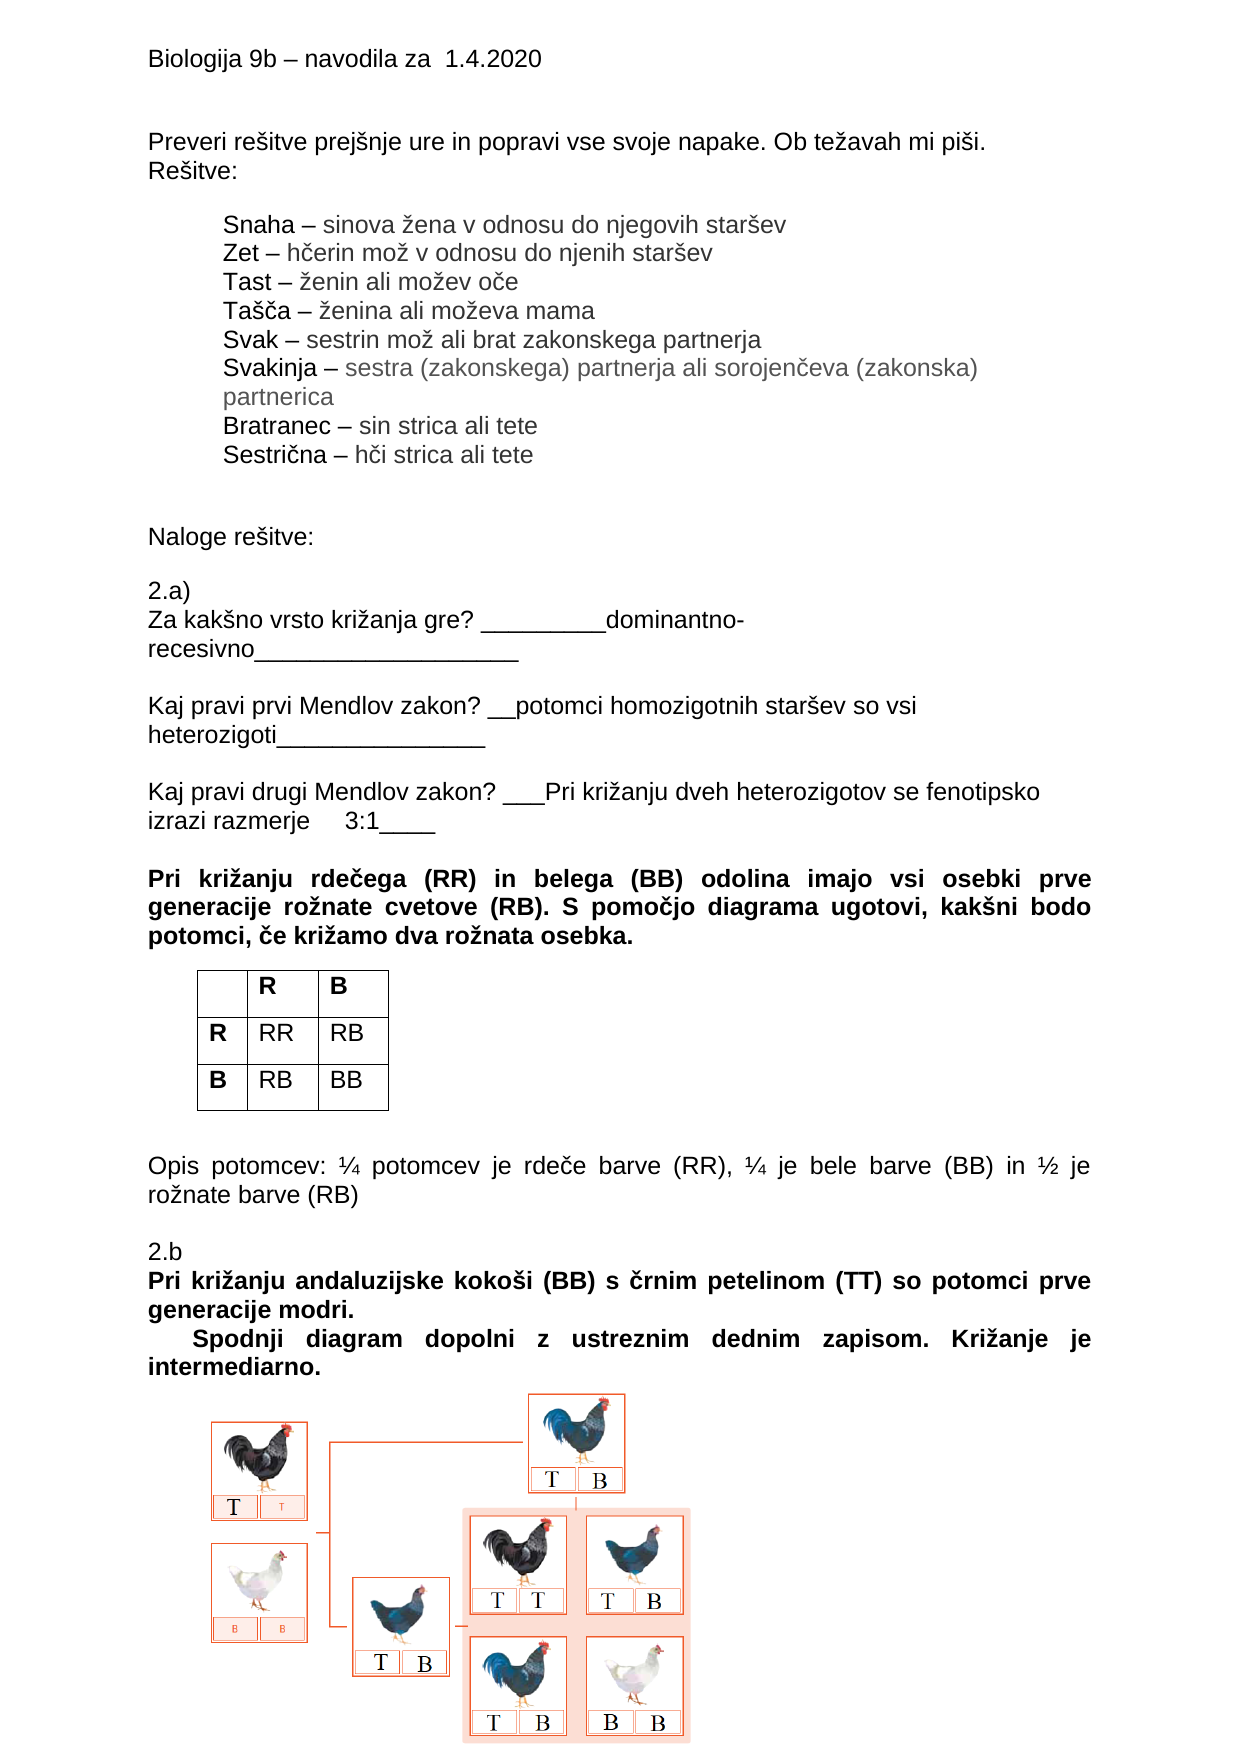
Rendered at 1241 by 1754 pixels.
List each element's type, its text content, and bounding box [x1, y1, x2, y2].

text Naloge rešitve: [148, 522, 1093, 551]
list Zet – hčerin mož v odnosu do njenih staršev [223, 238, 1093, 267]
table_header [198, 971, 247, 1017]
list Snaha – sinova žena v odnosu do njegovih staršev [223, 209, 1093, 238]
text Pri križanju rdečega (RR) in belega (BB) odolina imajo vsi osebki prve generacije rožnate cvetove (RB). S pomočjo diagrama ugotovi, kakšni bodo potomci, če križamo dva rožnata osebka. [148, 863, 1093, 950]
table_cell BB [319, 1065, 388, 1110]
table_cell RB [319, 1018, 388, 1064]
text 2.b [148, 1237, 1093, 1266]
picture [206, 1385, 700, 1754]
list Svak – sestrin mož ali brat zakonskega partnerja [223, 324, 1093, 353]
list Svakinja – sestra (zakonskega) partnerja ali sorojenčeva (zakonska) partnerica [223, 353, 1093, 411]
text Pri križanju andaluzijske kokoši (BB) s črnim petelinom (TT) so potomci prve generacije modri. [148, 1266, 1093, 1323]
text Rešitve: [148, 156, 1093, 184]
list Bratranec – sin strica ali tete [223, 411, 1093, 439]
table_cell RR [248, 1018, 318, 1064]
text Kaj pravi prvi Mendlov zakon? __potomci homozigotnih staršev so vsi heterozigoti_______________ [148, 691, 1093, 748]
text Spodnji diagram dopolni z ustreznim dednim zapisom. Križanje je intermediarno. [148, 1323, 1093, 1381]
text Opis potomcev: ¼ potomcev je rdeče barve (RR), ¼ je bele barve (BB) in ½ je rožnate barve (RB) [148, 1151, 1093, 1208]
list Tast – ženin ali možev oče [223, 267, 1093, 296]
table_header R [248, 971, 318, 1017]
text Kaj pravi drugi Mendlov zakon? ___Pri križanju dveh heterozigotov se fenotipsko izrazi razmerje 3:1____ [148, 777, 1093, 835]
table_cell RB [248, 1065, 318, 1110]
text Preveri rešitve prejšnje ure in popravi vse svoje napake. Ob težavah mi piši. [148, 127, 1093, 156]
list Sestrična – hči strica ali tete [223, 439, 1093, 468]
text 2.a) [148, 576, 1093, 605]
table_header B [319, 971, 388, 1017]
table_cell R [198, 1018, 247, 1064]
text Biologija 9b – navodila za 1.4.2020 [148, 44, 1093, 73]
list Tašča – ženina ali moževa mama [223, 296, 1093, 324]
text Za kakšno vrsto križanja gre? _________dominantno-recesivno___________________ [148, 605, 1093, 662]
table_cell B [198, 1065, 247, 1110]
